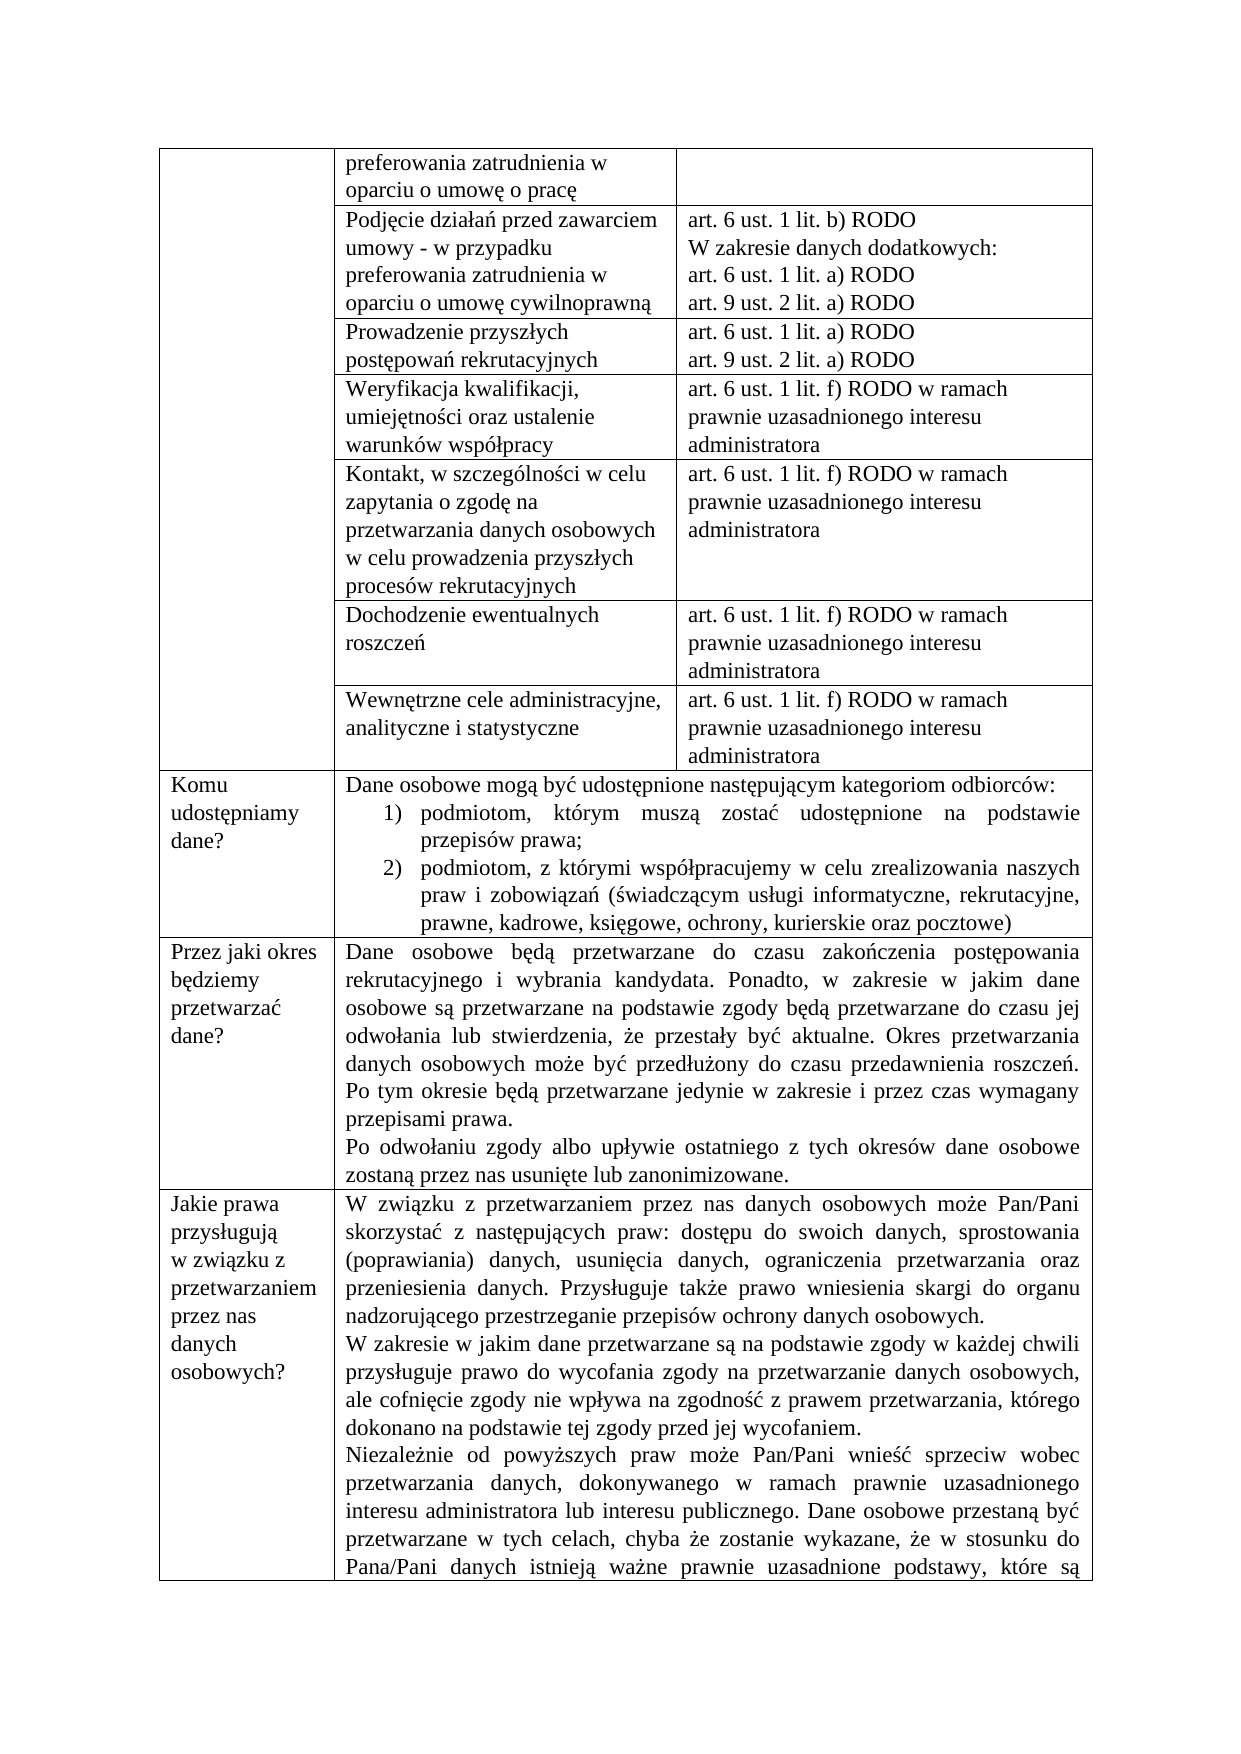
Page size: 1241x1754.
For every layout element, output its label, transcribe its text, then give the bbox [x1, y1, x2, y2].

table_cell art. 6 ust. 1 lit. b) RODO W zakresie danych dodatkowych: art. 6 ust. 1 lit. a) RODO art. 9 ust. 2 lit. a) RODO [677, 206, 1092, 317]
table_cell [160, 1190, 334, 1579]
table_cell art. 6 ust. 1 lit. a) RODO art. 9 ust. 2 lit. a) RODO [677, 319, 1092, 374]
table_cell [677, 149, 1092, 204]
table_cell art. 6 ust. 1 lit. f) RODO w ramach prawnie uzasadnionego interesu administratora [677, 686, 1092, 770]
table_cell art. 6 ust. 1 lit. f) RODO w ramach prawnie uzasadnionego interesu administratora [677, 601, 1092, 685]
table_cell Wewnętrzne cele administracyjne, analityczne i statystyczne [335, 686, 676, 770]
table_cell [335, 149, 676, 204]
table_cell Prowadzenie przyszłych postępowań rekrutacyjnych [335, 319, 676, 374]
table_cell Weryfikacja kwalifikacji, umiejętności oraz ustalenie warunków współpracy [335, 375, 676, 459]
table_cell Komu udostępniamy dane? [160, 771, 334, 937]
table_cell Dochodzenie ewentualnych roszczeń [335, 601, 676, 685]
table_cell art. 6 ust. 1 lit. f) RODO w ramach prawnie uzasadnionego interesu administratora [677, 375, 1092, 459]
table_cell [335, 1190, 1092, 1579]
table_cell art. 6 ust. 1 lit. f) RODO w ramach prawnie uzasadnionego interesu administratora [677, 460, 1092, 600]
table_cell Dane osobowe będą przetwarzane do czasu zakończenia postępowania rekrutacyjnego i wybrania kandydata. Ponadto, w zakresie w jakim dane osobowe są przetwarzane na podstawie zgody będą przetwarzane do czasu jej odwołania lub stwierdzenia, że przestały być aktualne. Okres przetwarzania danych osobowych może być przedłużony do czasu przedawnienia roszczeń. Po tym okresie będą przetwarzane jedynie w zakresie i przez czas wymagany przepisami prawa. Po odwołaniu zgody albo upływie ostatniego z tych okresów dane osobowe zostaną przez nas usunięte lub zanonimizowane. [335, 938, 1092, 1189]
table_cell Dane osobowe mogą być udostępnione następującym kategoriom odbiorców: podmiotom, którym muszą zostać udostępnione na podstawie przepisów prawa; podmiotom, z którymi współpracujemy w celu zrealizowania naszych praw i zobowiązań (świadczącym usługi informatyczne, rekrutacyjne, prawne, kadrowe, księgowe, ochrony, kurierskie oraz pocztowe) [335, 771, 1092, 937]
table_cell Podjęcie działań przed zawarciem umowy - w przypadku preferowania zatrudnienia w oparciu o umowę cywilnoprawną [335, 206, 676, 317]
table_cell Kontakt, w szczególności w celu zapytania o zgodę na przetwarzania danych osobowych w celu prowadzenia przyszłych procesów rekrutacyjnych [335, 460, 676, 600]
table_cell Przez jaki okres będziemy przetwarzać dane? [160, 938, 334, 1189]
